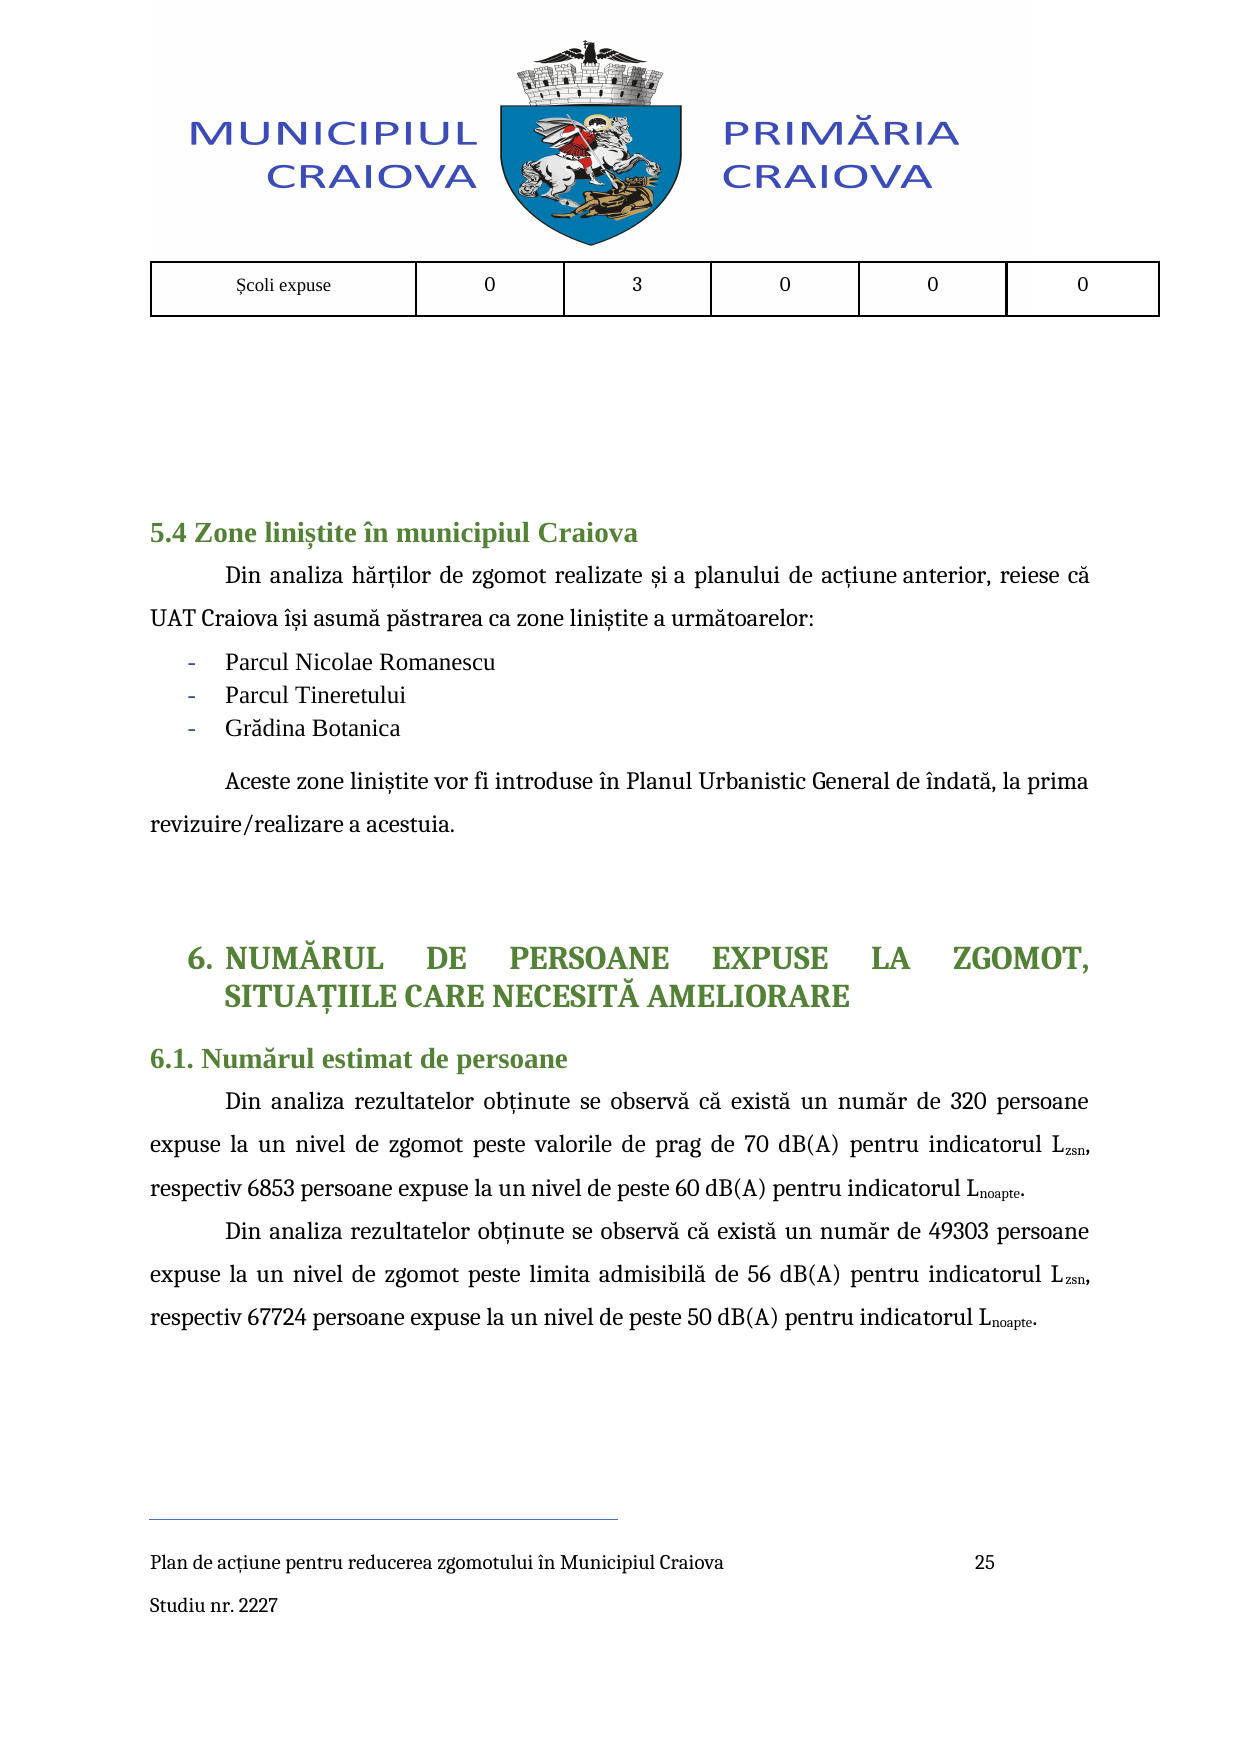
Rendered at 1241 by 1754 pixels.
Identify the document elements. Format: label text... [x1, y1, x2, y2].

table_cell 0 [712, 263, 858, 315]
text Aceste zone liniștite vor fi introduse în Planul Urbanistic General de îndată, la prima revizuire/realizare a acestuia. [150, 767, 1090, 839]
picture [150, 0, 1033, 261]
text Din analiza hărților de zgomot realizate și a planului de acțiune anterior, reiese că UAT Craiova își asumă păstrarea ca zone liniștite a următoarelor: [150, 561, 1090, 633]
table_cell 0 [417, 263, 563, 315]
table_cell 0 [860, 263, 1005, 315]
subtitle 6.1. Numărul estimat de persoane [150, 1041, 1090, 1075]
subtitle NUMĂRUL DE PERSOANE EXPUSE LA ZGOMOT, SITUAȚIILE CARE NECESITĂ AMELIORARE [187, 939, 1090, 1016]
list Parcul Nicolae Romanescu [187, 647, 1090, 676]
list Grădina Botanica [187, 713, 1090, 742]
list Parcul Tineretului [187, 680, 1090, 709]
subtitle 5.4 Zone liniștite în municipiul Craiova [150, 515, 1090, 548]
table_cell 3 [565, 263, 710, 315]
text Din analiza rezultatelor obținute se observă că există un număr de 49303 persoane expuse la un nivel de zgomot peste limita admisibilă de 56 dB(A) pentru indicatorul Lzsn, respectiv 67724 persoane expuse la un nivel de peste 50 dB(A) pentru indicatorul Lnoapte. [150, 1217, 1090, 1332]
table_cell Școli expuse [152, 263, 415, 315]
text Din analiza rezultatelor obținute se observă că există un număr de 320 persoane expuse la un nivel de zgomot peste valorile de prag de 70 dB(A) pentru indicatorul Lzsn, respectiv 6853 persoane expuse la un nivel de peste 60 dB(A) pentru indicatorul Lnoapte. [150, 1087, 1090, 1202]
table_cell 0 [1008, 263, 1158, 315]
